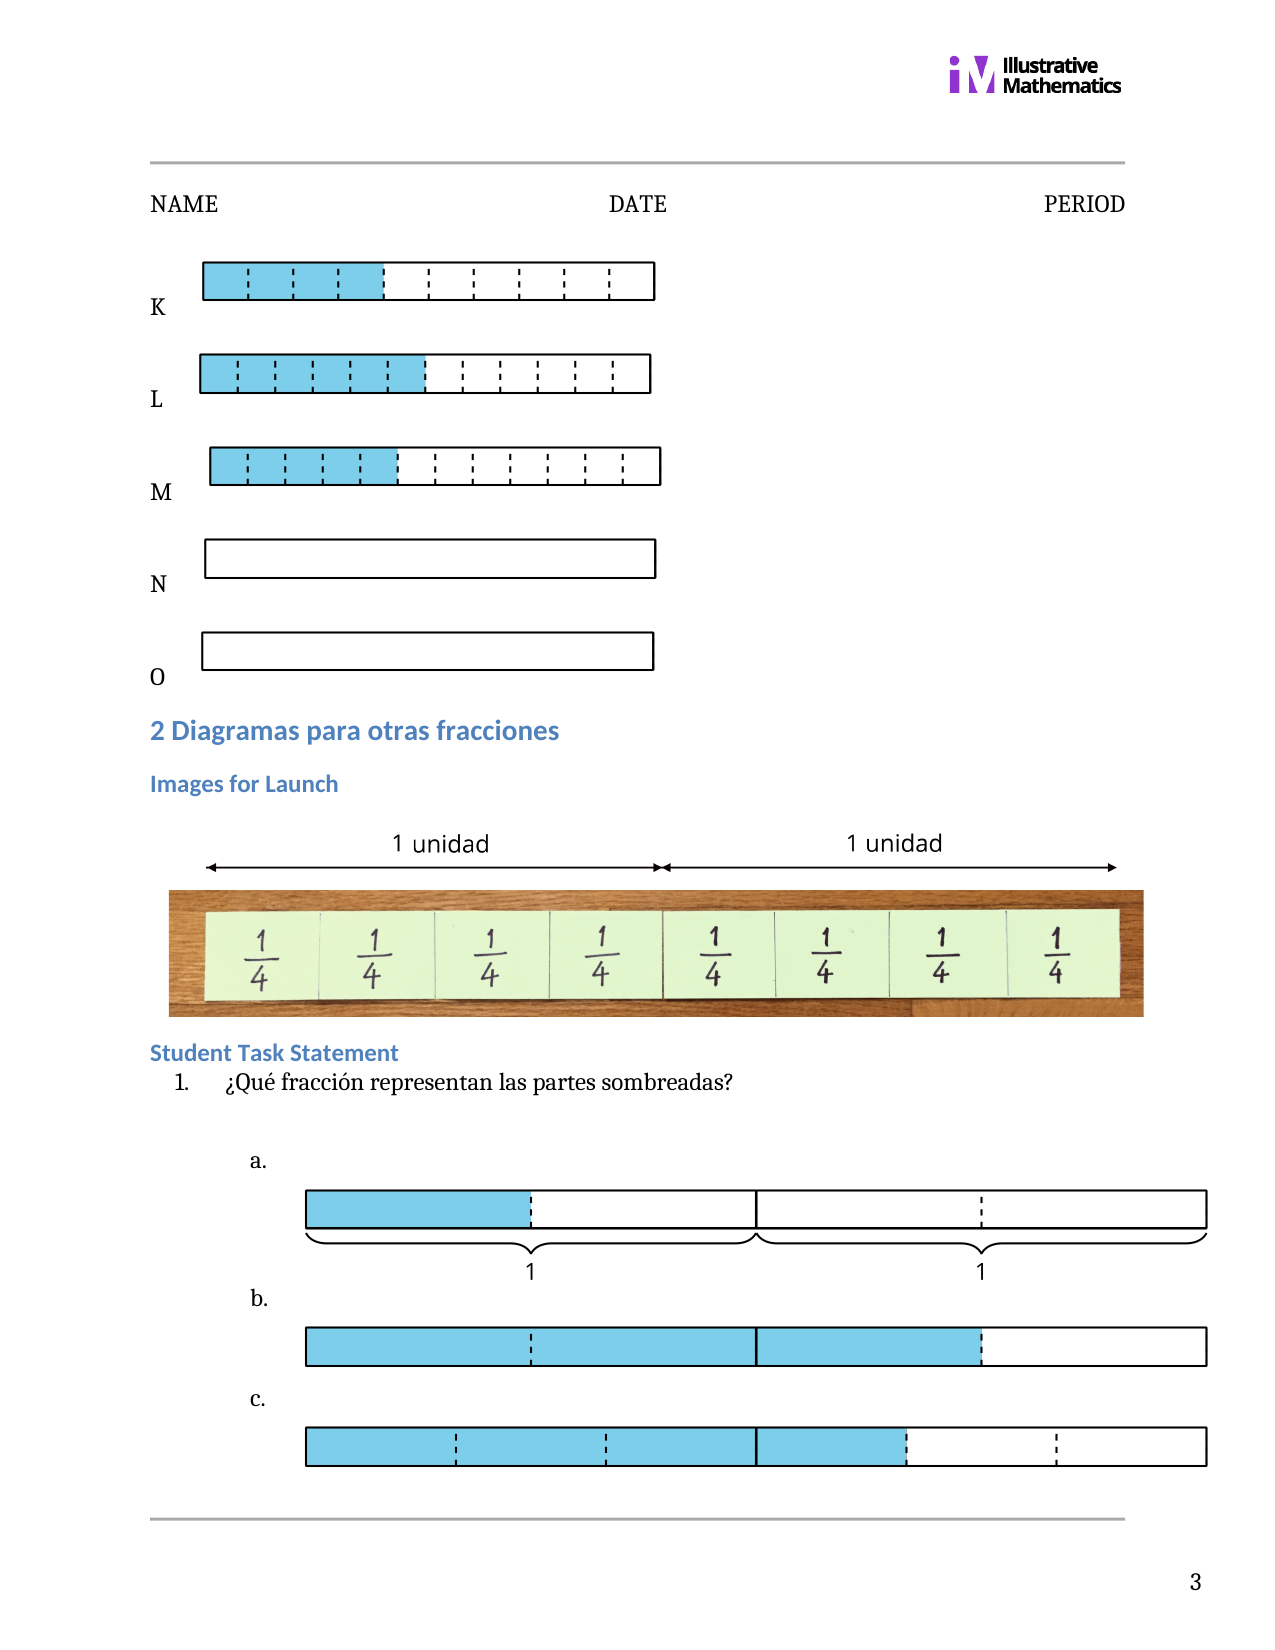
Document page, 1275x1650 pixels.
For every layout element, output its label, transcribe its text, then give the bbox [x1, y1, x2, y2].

picture [191, 432, 679, 500]
picture [268, 1412, 1244, 1481]
list ¿Qué fracción representan las partes sombreadas? [175, 1068, 1125, 1126]
picture [183, 617, 672, 685]
picture [184, 247, 673, 315]
subtitle Images for Launch [150, 768, 1125, 799]
picture [181, 340, 669, 408]
picture [168, 817, 1144, 1017]
picture [186, 525, 674, 593]
subtitle Student Task Statement [150, 1038, 1125, 1068]
picture [268, 1312, 1244, 1381]
picture [268, 1175, 1244, 1281]
subtitle 2 Diagramas para otras fracciones [150, 712, 1125, 748]
picture [949, 55, 1121, 93]
